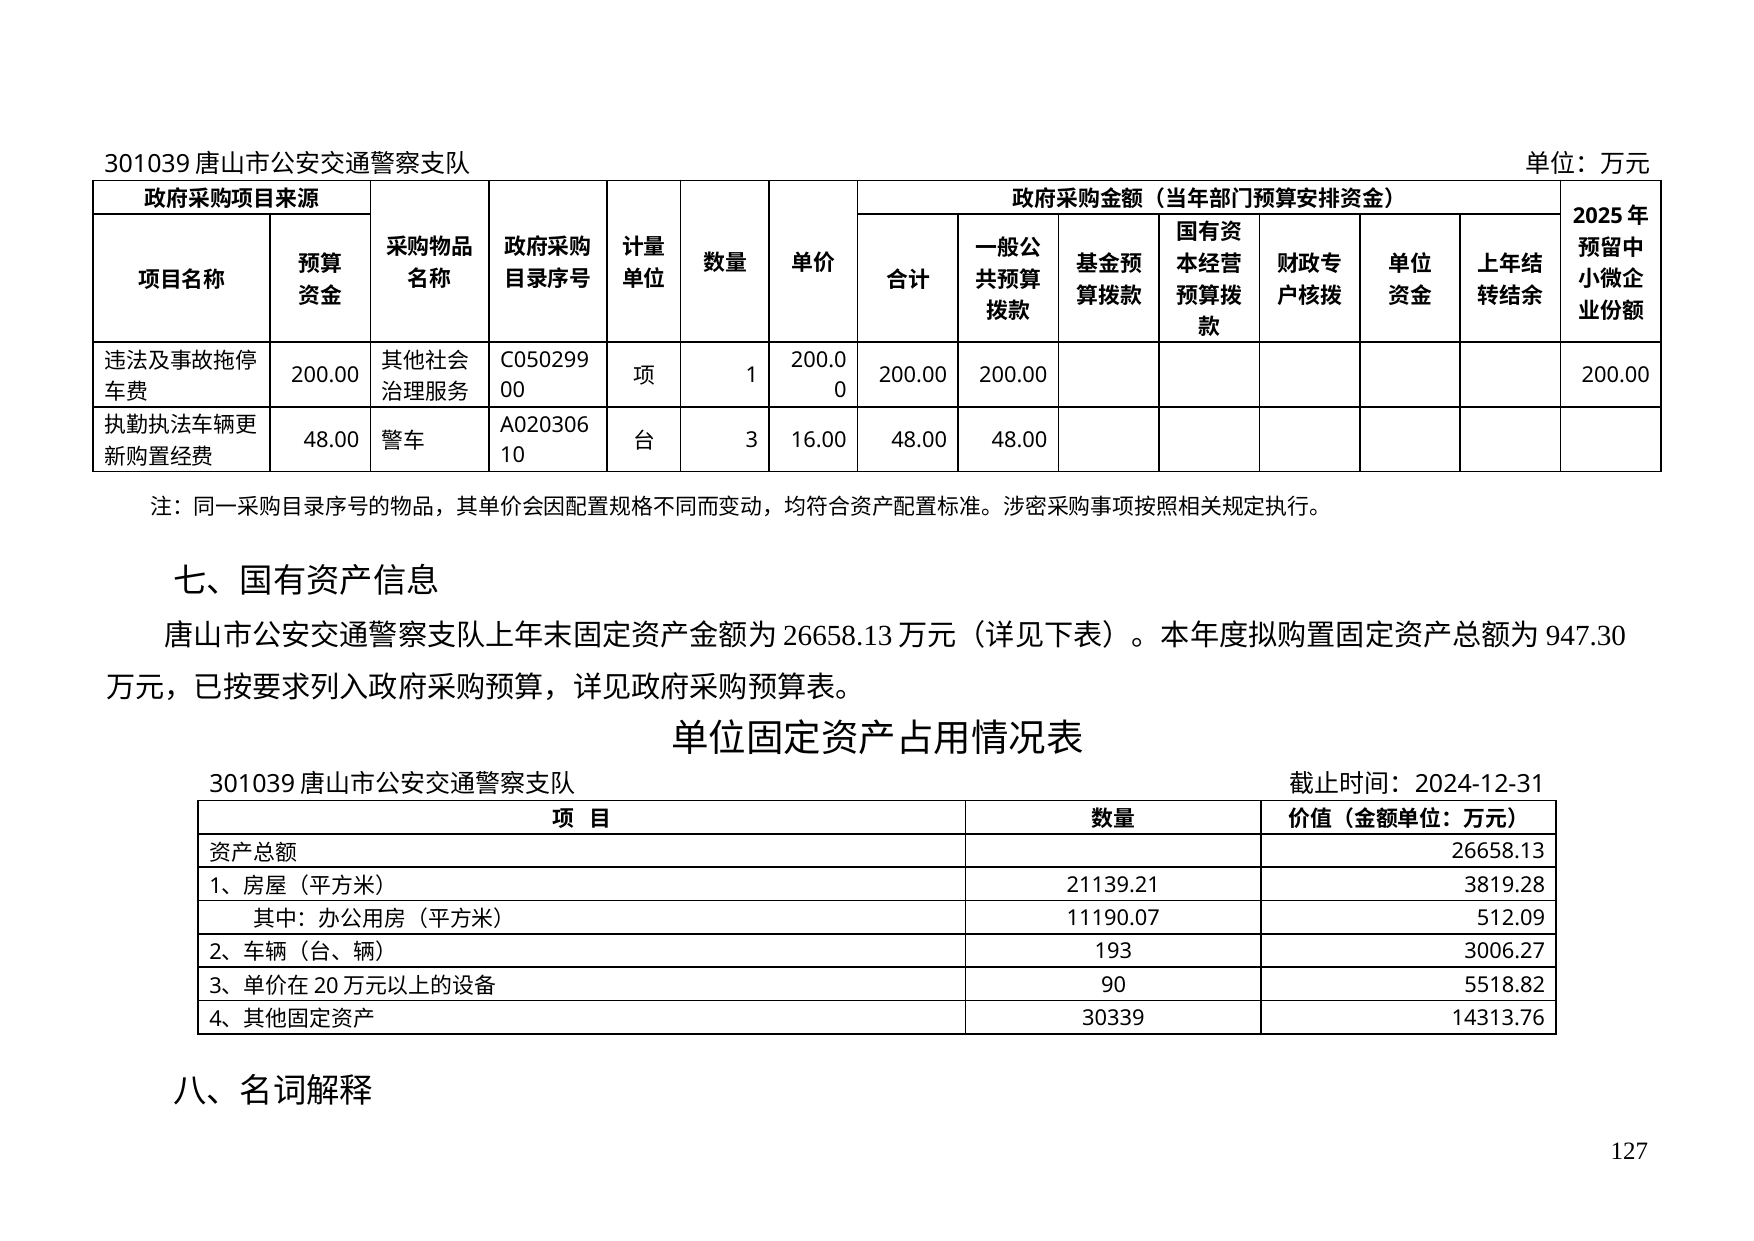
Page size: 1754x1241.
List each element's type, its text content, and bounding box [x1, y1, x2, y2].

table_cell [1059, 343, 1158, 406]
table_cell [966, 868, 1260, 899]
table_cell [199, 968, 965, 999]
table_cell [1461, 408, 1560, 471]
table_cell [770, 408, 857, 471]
text 八、名词解释 [106, 1064, 1648, 1112]
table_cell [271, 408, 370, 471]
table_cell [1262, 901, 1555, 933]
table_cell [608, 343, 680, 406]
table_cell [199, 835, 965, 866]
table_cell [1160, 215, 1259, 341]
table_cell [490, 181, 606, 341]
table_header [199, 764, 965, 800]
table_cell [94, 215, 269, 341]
text 七、国有资产信息 [106, 554, 1648, 602]
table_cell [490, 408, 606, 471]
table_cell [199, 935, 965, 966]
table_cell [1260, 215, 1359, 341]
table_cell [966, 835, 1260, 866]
text 唐山市公安交通警察支队上年末固定资产金额为26658.13万元（详见下表）。本年度拟购置固定资产总额为947.30万元，已按要求列入政府采购预算，详见政府采购预算表。 [106, 603, 1648, 708]
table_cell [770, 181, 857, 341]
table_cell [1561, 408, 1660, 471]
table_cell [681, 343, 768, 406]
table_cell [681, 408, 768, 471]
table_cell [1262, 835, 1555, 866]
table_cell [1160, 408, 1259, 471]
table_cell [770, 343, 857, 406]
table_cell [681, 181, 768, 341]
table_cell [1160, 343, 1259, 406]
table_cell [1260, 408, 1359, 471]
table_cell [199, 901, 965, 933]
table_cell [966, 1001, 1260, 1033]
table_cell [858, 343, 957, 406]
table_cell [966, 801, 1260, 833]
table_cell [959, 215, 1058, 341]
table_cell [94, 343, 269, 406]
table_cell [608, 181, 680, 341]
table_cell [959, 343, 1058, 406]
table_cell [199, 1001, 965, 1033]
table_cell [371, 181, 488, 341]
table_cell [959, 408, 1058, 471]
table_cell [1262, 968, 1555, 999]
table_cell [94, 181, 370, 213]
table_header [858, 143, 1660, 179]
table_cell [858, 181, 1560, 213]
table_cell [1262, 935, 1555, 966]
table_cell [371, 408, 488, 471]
text 单位固定资产占用情况表 [106, 708, 1648, 762]
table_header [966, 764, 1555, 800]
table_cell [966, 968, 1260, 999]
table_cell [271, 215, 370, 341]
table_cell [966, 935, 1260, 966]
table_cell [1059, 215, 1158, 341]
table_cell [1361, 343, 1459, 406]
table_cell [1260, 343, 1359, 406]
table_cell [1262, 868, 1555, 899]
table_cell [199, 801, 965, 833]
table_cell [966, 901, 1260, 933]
text 注：同一采购目录序号的物品，其单价会因配置规格不同而变动，均符合资产配置标准。涉密采购事项按照相关规定执行。 [106, 472, 1648, 524]
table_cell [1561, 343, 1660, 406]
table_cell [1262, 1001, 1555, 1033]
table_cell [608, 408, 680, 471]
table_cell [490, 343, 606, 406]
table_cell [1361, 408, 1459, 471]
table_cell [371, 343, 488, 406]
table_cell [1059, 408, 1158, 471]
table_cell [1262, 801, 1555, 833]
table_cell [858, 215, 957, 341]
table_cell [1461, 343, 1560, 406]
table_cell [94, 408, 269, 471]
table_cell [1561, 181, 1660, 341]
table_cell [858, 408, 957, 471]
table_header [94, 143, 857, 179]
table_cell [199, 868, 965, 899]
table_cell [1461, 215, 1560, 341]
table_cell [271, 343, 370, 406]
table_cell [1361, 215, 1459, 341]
